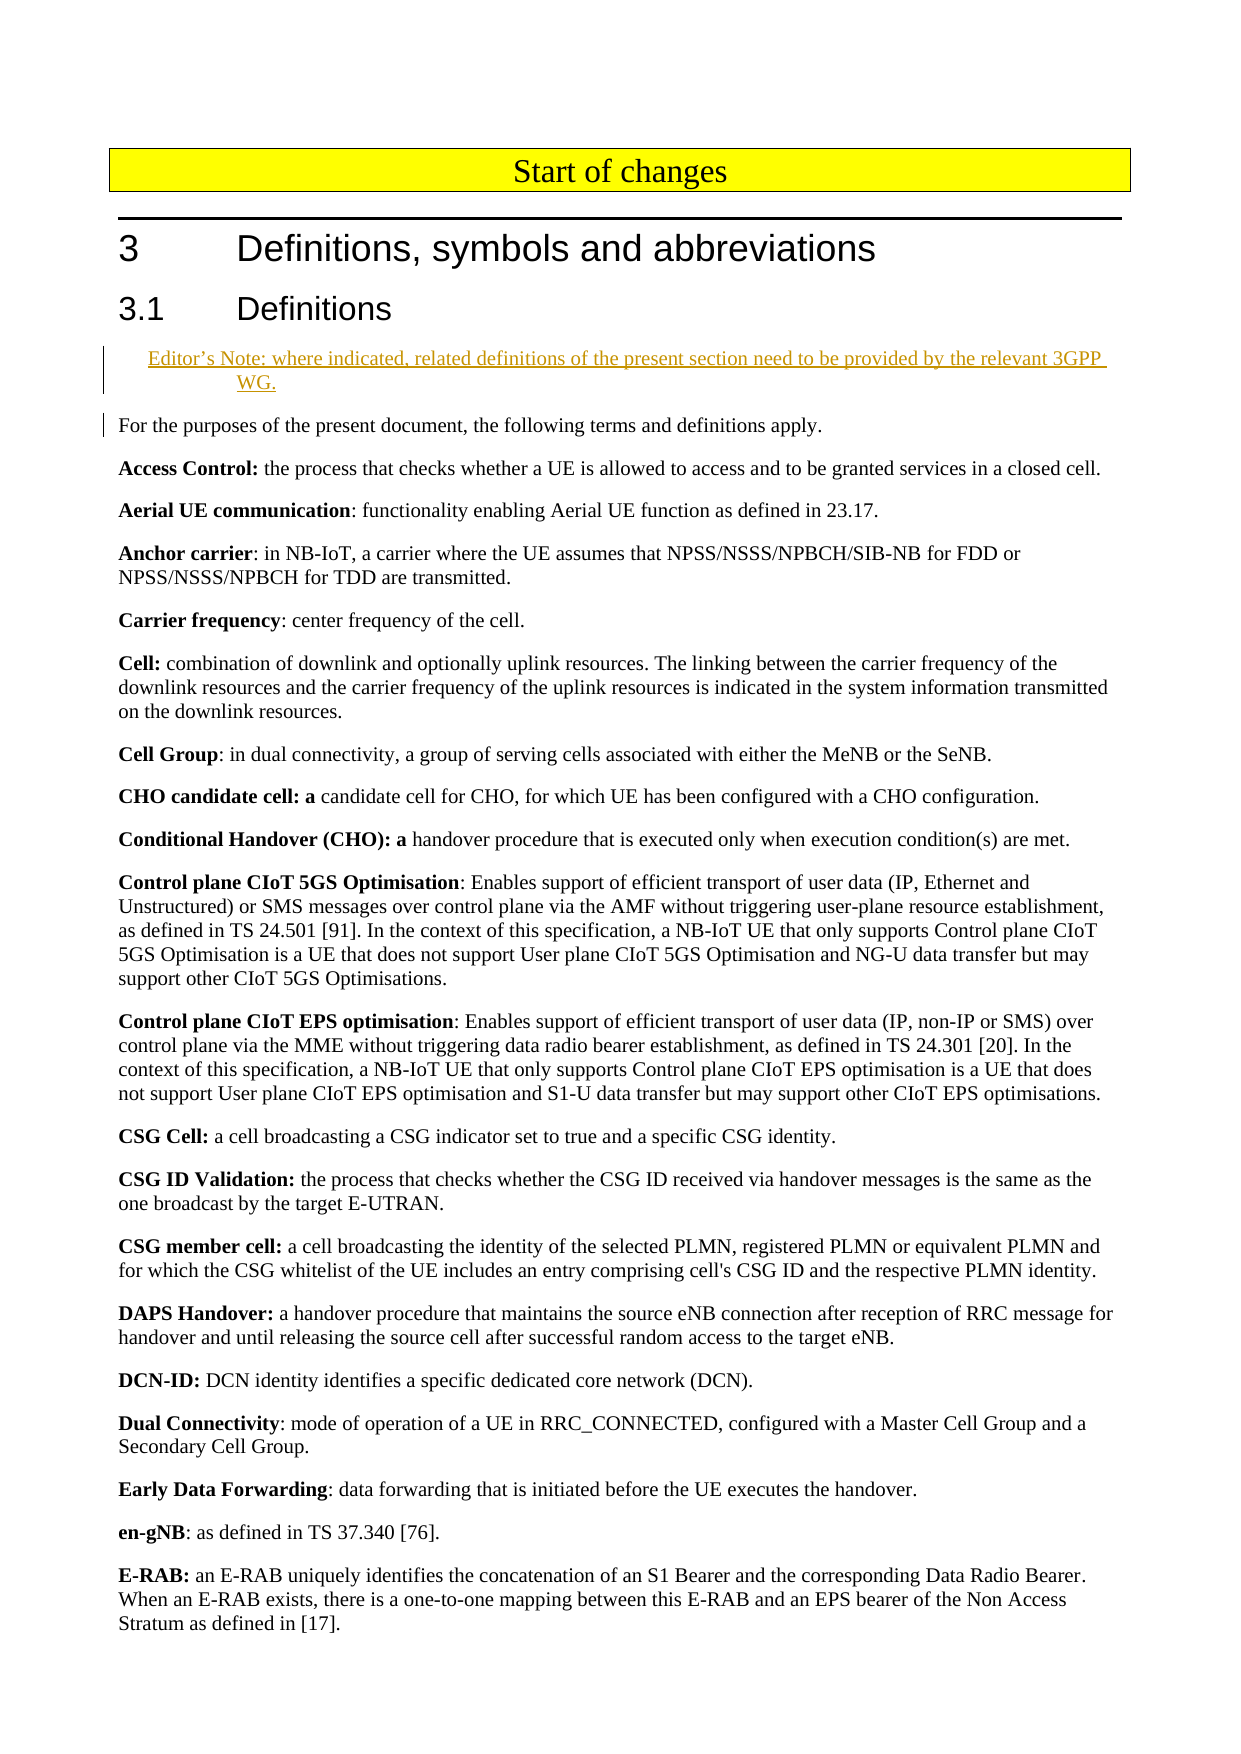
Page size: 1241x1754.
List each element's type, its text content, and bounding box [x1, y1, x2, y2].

text Cell Group: in dual connectivity, a group of serving cells associated with either the MeNB or the SeNB. [118, 742, 1122, 766]
text DAPS Handover: a handover procedure that maintains the source eNB connection after reception of RRC message for handover and until releasing the source cell after successful random access to the target eNB. [118, 1301, 1122, 1349]
text Control plane CIoT 5GS Optimisation: Enables support of efficient transport of user data (IP, Ethernet and Unstructured) or SMS messages over control plane via the AMF without triggering user-plane resource establishment, as defined in TS 24.501 [91]. In the context of this specification, a NB-IoT UE that only supports Control plane CIoT 5GS Optimisation is a UE that does not support User plane CIoT 5GS Optimisation and NG-U data transfer but may support other CIoT 5GS Optimisations. [118, 870, 1122, 990]
text CSG member cell: a cell broadcasting the identity of the selected PLMN, registered PLMN or equivalent PLMN and for which the CSG whitelist of the UE includes an entry comprising cell's CSG ID and the respective PLMN identity. [118, 1234, 1122, 1282]
text CSG Cell: a cell broadcasting a CSG indicator set to true and a specific CSG identity. [118, 1124, 1122, 1148]
text Conditional Handover (CHO): a handover procedure that is executed only when execution condition(s) are met. [118, 827, 1122, 851]
text DCN-ID: DCN identity identifies a specific dedicated core network (DCN). [118, 1368, 1122, 1392]
text Carrier frequency: center frequency of the cell. [118, 608, 1122, 632]
subtitle 3.1 Definitions [118, 288, 1122, 327]
text Cell: combination of downlink and optionally uplink resources. The linking between the carrier frequency of the downlink resources and the carrier frequency of the uplink resources is indicated in the system information transmitted on the downlink resources. [118, 651, 1122, 723]
text CHO candidate cell: a candidate cell for CHO, for which UE has been configured with a CHO configuration. [118, 784, 1122, 808]
text en-gNB: as defined in TS 37.340 [76]. [118, 1520, 1122, 1544]
text For the purposes of the present document, the following terms and definitions apply. [118, 413, 1122, 437]
text Start of changes [110, 149, 1130, 191]
text Aerial UE communication: functionality enabling Aerial UE function as defined in 23.17. [118, 498, 1122, 522]
subtitle 3 Definitions, symbols and abbreviations [118, 220, 1122, 270]
text CSG ID Validation: the process that checks whether the CSG ID received via handover messages is the same as the one broadcast by the target E-UTRAN. [118, 1167, 1122, 1215]
text Anchor carrier: in NB-IoT, a carrier where the UE assumes that NPSS/NSSS/NPBCH/SIB-NB for FDD or NPSS/NSSS/NPBCH for TDD are transmitted. [118, 541, 1122, 589]
text Dual Connectivity: mode of operation of a UE in RRC_CONNECTED, configured with a Master Cell Group and a Secondary Cell Group. [118, 1410, 1122, 1458]
text Early Data Forwarding: data forwarding that is initiated before the UE executes the handover. [118, 1477, 1122, 1501]
text Access Control: the process that checks whether a UE is allowed to access and to be granted services in a closed cell. [118, 455, 1122, 479]
text E-RAB: an E-RAB uniquely identifies the concatenation of an S1 Bearer and the corresponding Data Radio Bearer. When an E-RAB exists, there is a one-to-one mapping between this E-RAB and an EPS bearer of the Non Access Stratum as defined in [17]. [118, 1563, 1122, 1635]
text Control plane CIoT EPS optimisation: Enables support of efficient transport of user data (IP, non-IP or SMS) over control plane via the MME without triggering data radio bearer establishment, as defined in TS 24.301 [20]. In the context of this specification, a NB-IoT UE that only supports Control plane CIoT EPS optimisation is a UE that does not support User plane CIoT EPS optimisation and S1-U data transfer but may support other CIoT EPS optimisations. [118, 1009, 1122, 1105]
